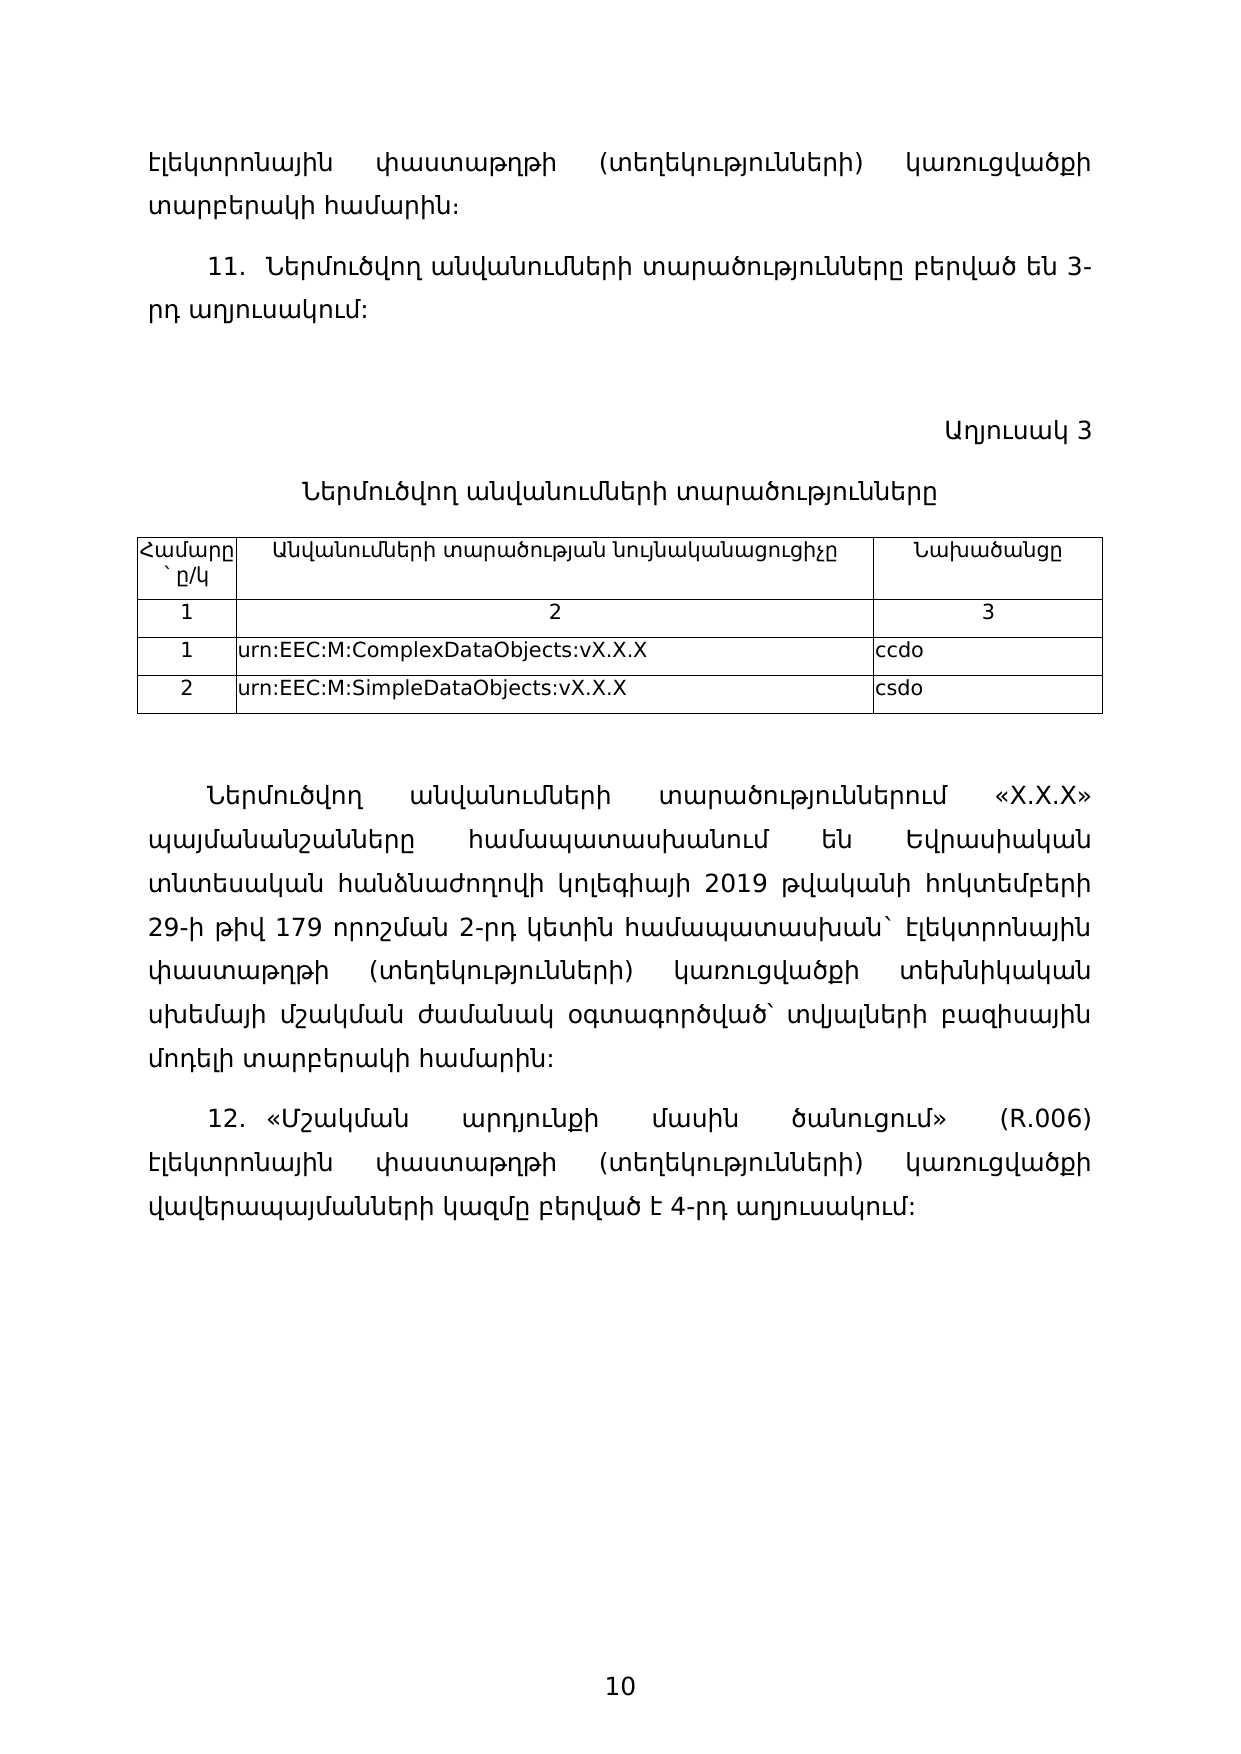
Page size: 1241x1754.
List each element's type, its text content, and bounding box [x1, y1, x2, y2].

text Ներմուծվող անվանումների տարածությունները [148, 477, 1092, 506]
table_cell ccdo [874, 638, 1102, 675]
text 12. «Մշակման արդյունքի մասին ծանուցում» (R.006) էլեկտրոնային փաստաթղթի (տեղեկությունների) կառուցվածքի վավերապայմանների կազմը բերված է 4-րդ աղյուսակում: [148, 1104, 1092, 1221]
table_cell 2 [237, 600, 873, 637]
table_cell urn::M:SimpleDataObjects:vX.X.X [237, 676, 873, 713]
table_header Համարը՝ ը/կ [138, 538, 236, 599]
table_header Նախածանցը [874, 538, 1102, 599]
table_cell urn::M:ComplexDataObjects:vX.X.X [237, 638, 873, 675]
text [148, 148, 1092, 221]
text 11. Ներմուծվող անվանումների տարածությունները բերված են 3-րդ աղյուսակում: [148, 252, 1092, 325]
table_cell csdo [874, 676, 1102, 713]
table_cell 1 [138, 600, 236, 637]
text Աղյուսակ 3 [148, 416, 1092, 446]
table_header Անվանումների տարածության նույնականացուցիչը [237, 538, 873, 599]
table_cell 3 [874, 600, 1102, 637]
text Ներմուծվող անվանումների տարածություններում «X.X.X» պայմանանշանները համապատասխանում են Եվրասիական տնտեսական հանձնաժողովի կոլեգիայի 2019 թվականի հոկտեմբերի 29-ի թիվ 179 որոշման 2-րդ կետին համապատասխան` էլեկտրոնային փաստաթղթի (տեղեկությունների) կառուցվածքի տեխնիկական սխեմայի մշակման ժամանակ օգտագործված՝ տվյալների բազիսային մոդելի տարբերակի համարին: [148, 782, 1092, 1073]
table_cell 1 [138, 638, 236, 675]
table_cell 2 [138, 676, 236, 713]
